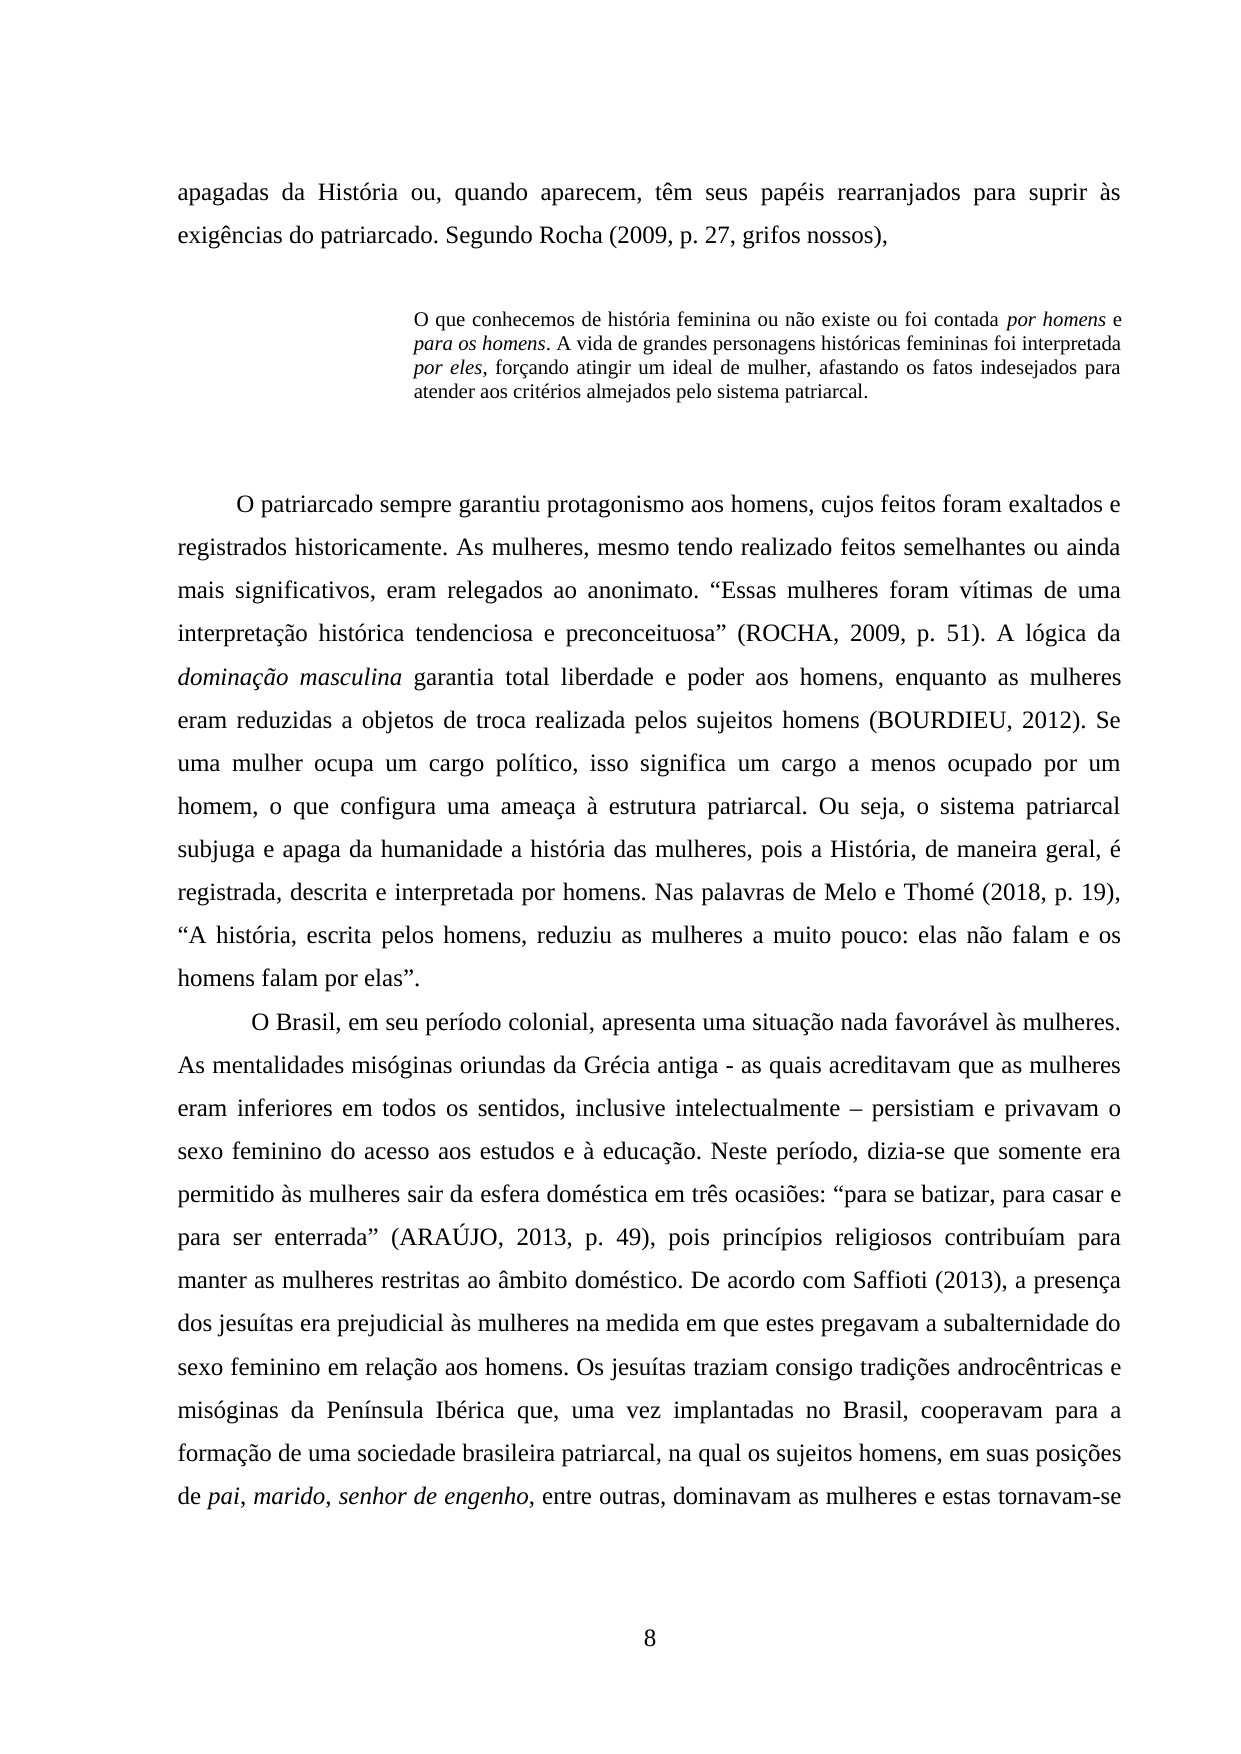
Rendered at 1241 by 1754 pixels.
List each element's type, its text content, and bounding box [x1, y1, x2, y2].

text O que conhecemos de história feminina ou não existe ou foi contada por homens e para os homens. A vida de grandes personagens históricas femininas foi interpretada por eles, forçando atingir um ideal de mulher, afastando os fatos indesejados para atender aos critérios almejados pelo sistema patriarcal. [413, 307, 1122, 403]
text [177, 177, 1122, 249]
text O patriarcado sempre garantiu protagonismo aos homens, cujos feitos foram exaltados e registrados historicamente. As mulheres, mesmo tendo realizado feitos semelhantes ou ainda mais significativos, eram relegados ao anonimato. “Essas mulheres foram vítimas de uma interpretação histórica tendenciosa e preconceituosa” (ROCHA, 2009, p. 51). A lógica da dominação masculina garantia total liberdade e poder aos homens, enquanto as mulheres eram reduzidas a objetos de troca realizada pelos sujeitos homens (BOURDIEU, 2012). Se uma mulher ocupa um cargo político, isso significa um cargo a menos ocupado por um homem, o que configura uma ameaça à estrutura patriarcal. Ou seja, o sistema patriarcal subjuga e apaga da humanidade a história das mulheres, pois a História, de maneira geral, é registrada, descrita e interpretada por homens. Nas palavras de Melo e Thomé (2018, p. 19), “A história, escrita pelos homens, reduziu as mulheres a muito pouco: elas não falam e os homens falam por elas”. [177, 489, 1122, 992]
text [177, 1007, 1122, 1510]
